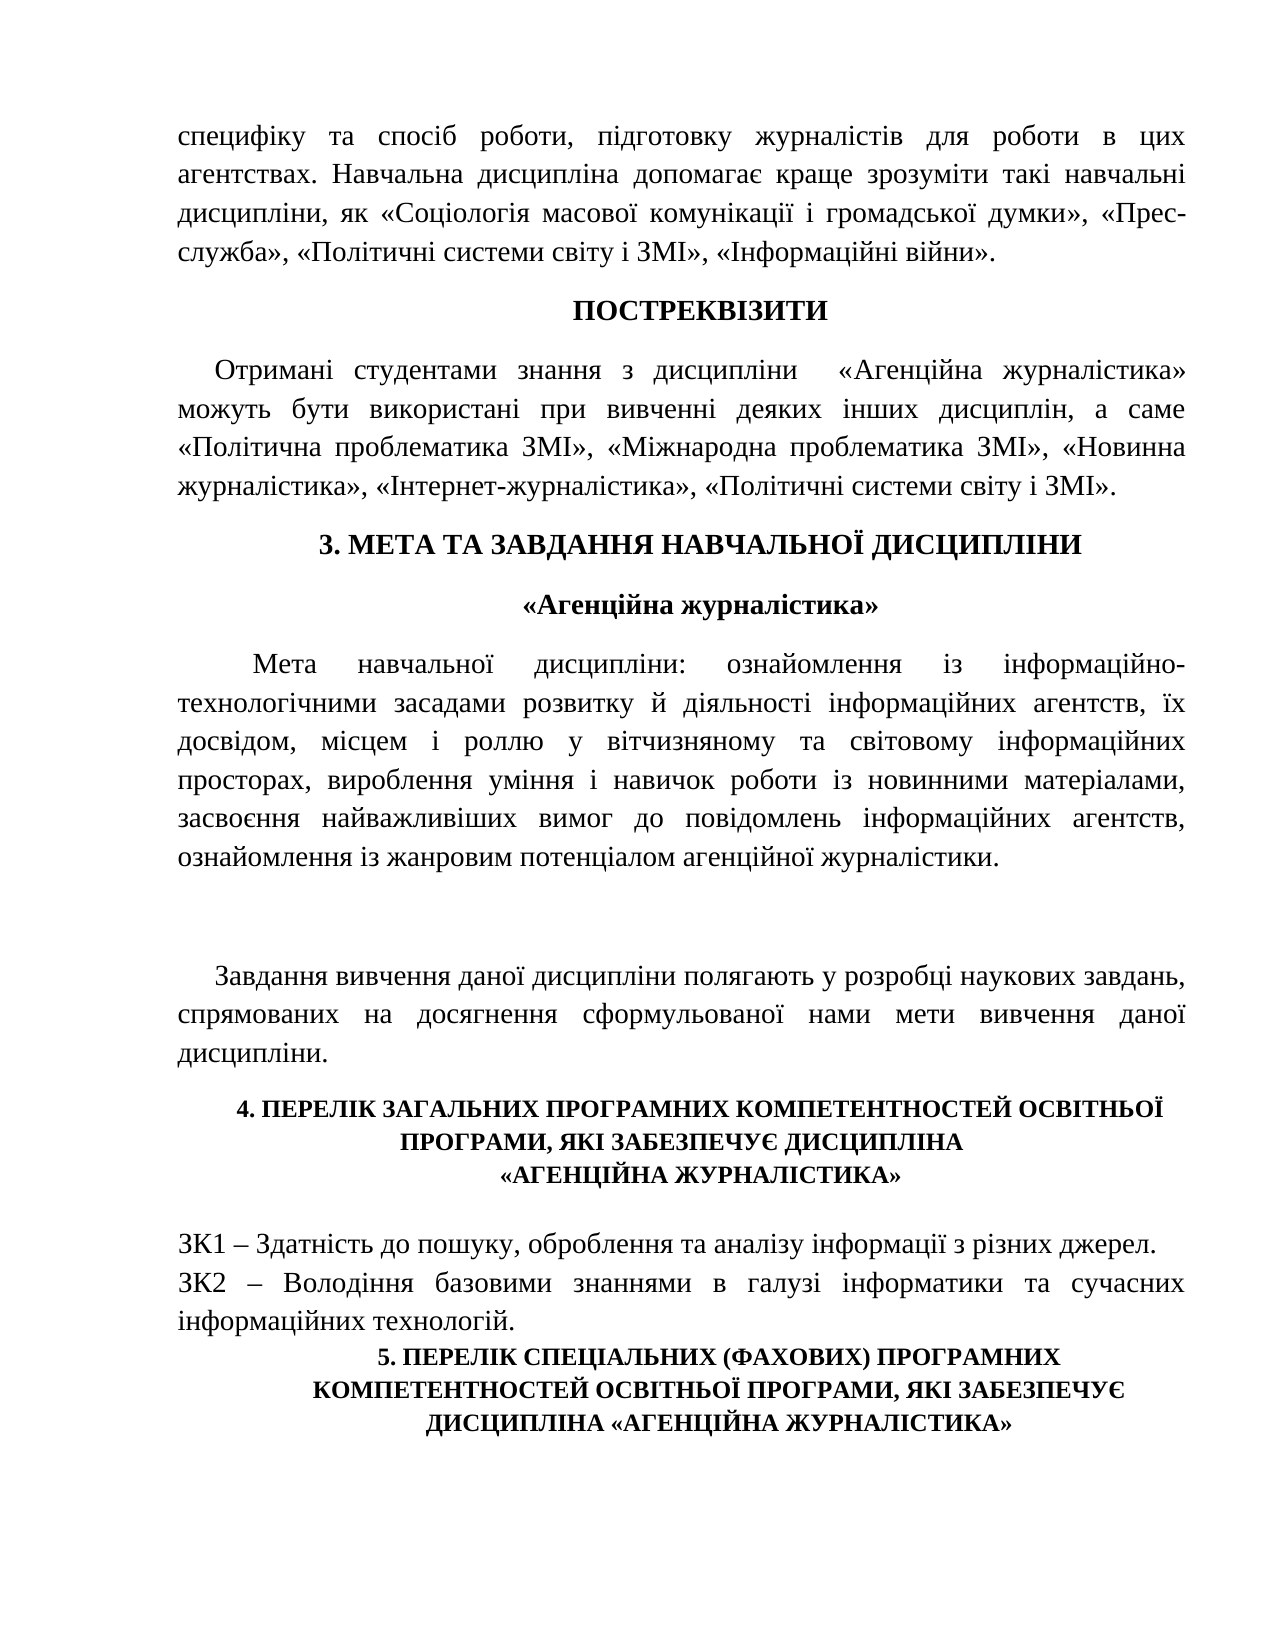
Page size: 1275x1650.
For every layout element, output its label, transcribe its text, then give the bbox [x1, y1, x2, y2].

text «АГЕНЦІЙНА ЖУРНАЛІСТИКА» [177, 1160, 1186, 1189]
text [177, 118, 1186, 267]
text ЗК2 – Володіння базовими знаннями в галузі інформатики та сучасних інформаційних технологій. [177, 1265, 1186, 1337]
text ПОСТРЕКВІЗИТИ [177, 293, 1186, 327]
text «Агенційна журналістика» [177, 587, 1186, 620]
text Отримані студентами знання з дисципліни «Агенційна журналістика» можуть бути використані при вивченні деяких інших дисциплін, а саме «Політична проблематика ЗМІ», «Міжнародна проблематика ЗМІ», «Новинна журналістика», «Інтернет-журналістика», «Політичні системи світу і ЗМІ». [177, 352, 1186, 502]
text 4. ПЕРЕЛІК ЗАГАЛЬНИХ ПРОГРАМНИХ КОМПЕТЕНТНОСТЕЙ ОСВІТНЬОЇ ПРОГРАМИ, ЯКІ ЗАБЕЗПЕЧУЄ ДИСЦИПЛІНА [177, 1094, 1186, 1156]
text ЗК1 – Здатність до пошуку, оброблення та аналізу інформації з різних джерел. [177, 1226, 1186, 1260]
text Завдання вивчення даної дисципліни полягають у розробці наукових завдань, спрямованих на досягнення сформульованої нами мети вивчення даної дисципліни. [177, 958, 1186, 1068]
text 5. ПЕРЕЛІК СПЕЦІАЛЬНИХ (ФАХОВИХ) ПРОГРАМНИХ КОМПЕТЕНТНОСТЕЙ ОСВІТНЬОЇ ПРОГРАМИ, ЯКІ ЗАБЕЗПЕЧУЄ ДИСЦИПЛІНА «АГЕНЦІЙНА ЖУРНАЛІСТИКА» [252, 1342, 1186, 1437]
text Мета навчальної дисципліни: ознайомлення із інформаційно-технологічними засадами розвитку й діяльності інформаційних агентств, їх досвідом, місцем і роллю у вітчизняному та світовому інформаційних просторах, вироблення уміння і навичок роботи із новинними матеріалами, засвоєння найважливіших вимог до повідомлень інформаційних агентств, ознайомлення із жанровим потенціалом агенційної журналістики. [177, 646, 1186, 872]
text 3. МЕТА ТА ЗАВДАННЯ НАВЧАЛЬНОЇ ДИСЦИПЛІНИ [177, 527, 1186, 561]
